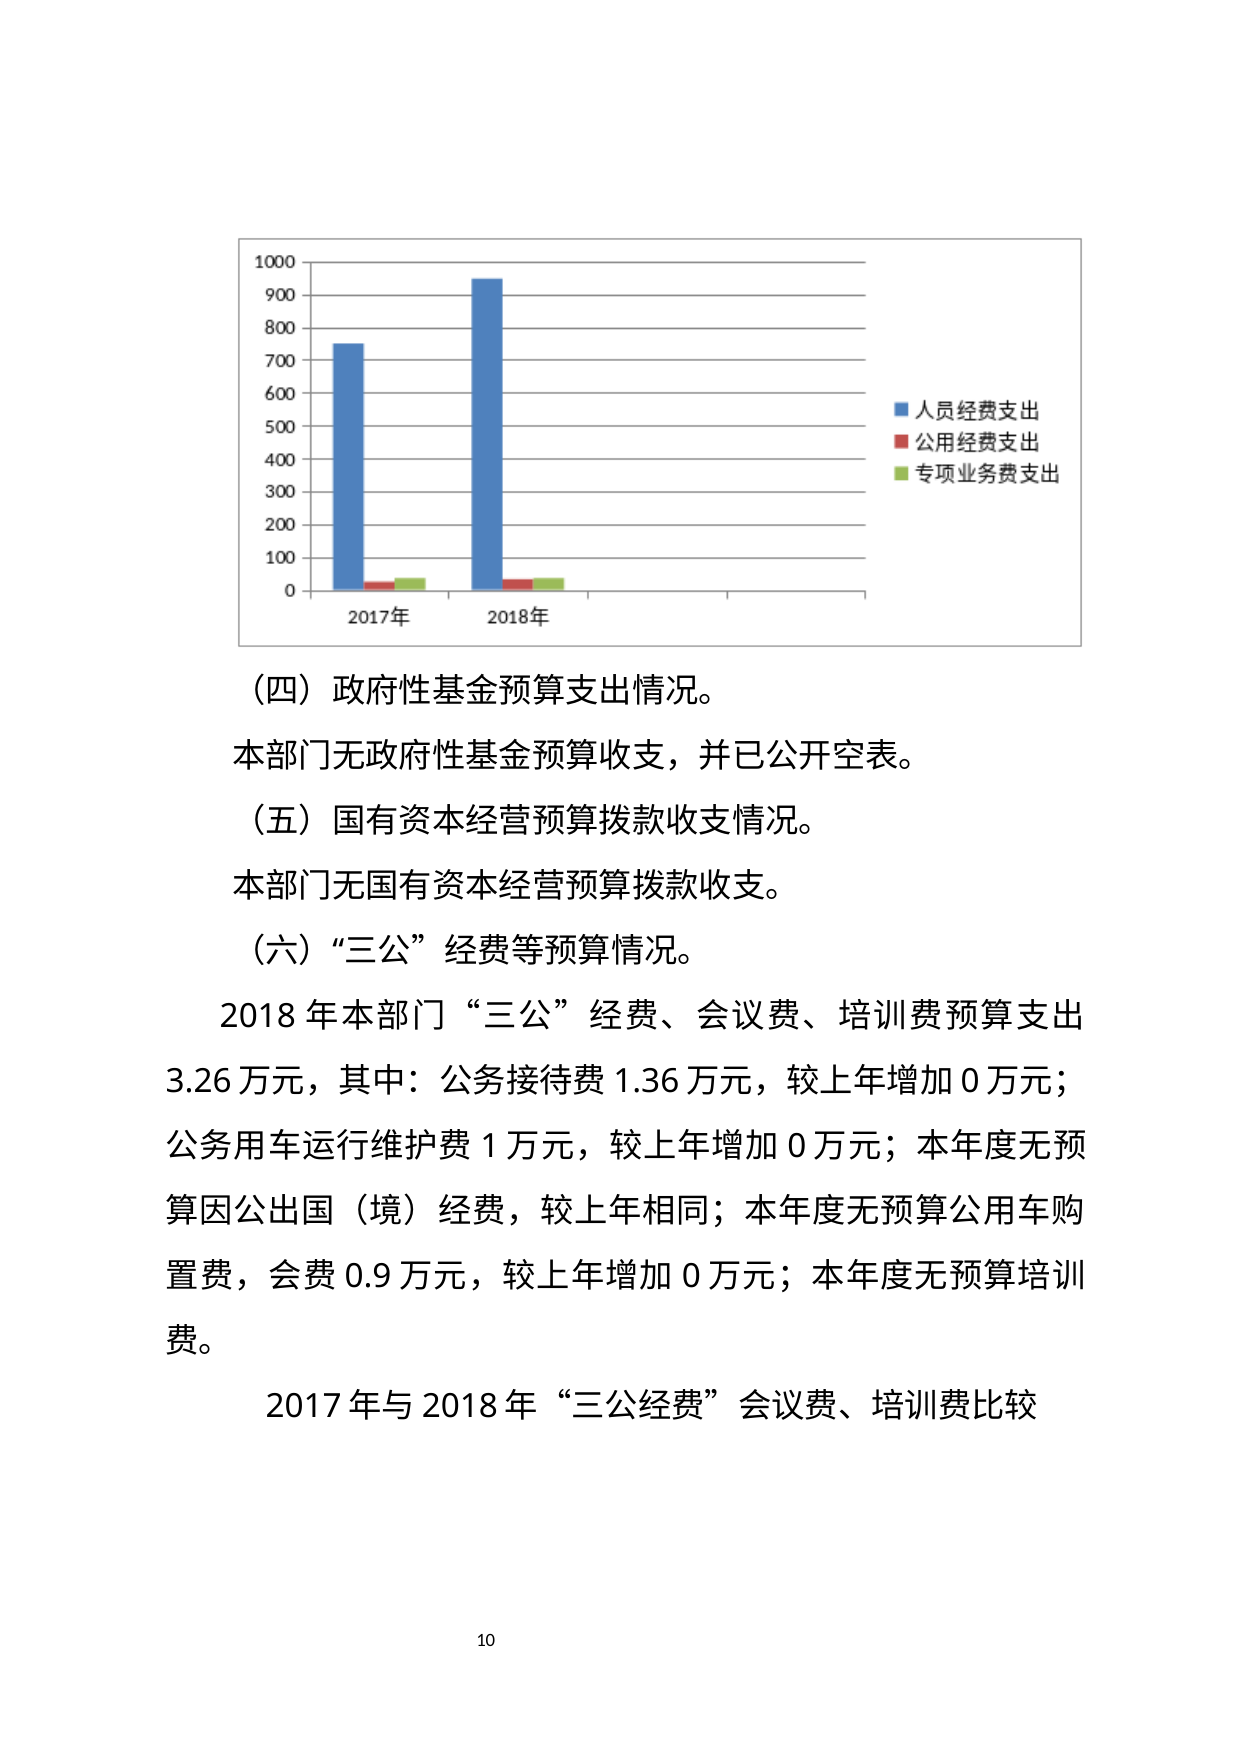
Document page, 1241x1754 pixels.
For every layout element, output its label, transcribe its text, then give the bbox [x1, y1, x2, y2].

text 本部门无政府性基金预算收支，并已公开空表。 [165, 720, 1087, 785]
text 2017年与2018年“三公经费”会议费、培训费比较 [165, 1370, 1087, 1435]
text （五）国有资本经营预算拨款收支情况。 [165, 785, 1087, 850]
list “三公”经费等预算情况。 [165, 915, 1087, 980]
text 2018年本部门“三公”经费、会议费、培训费预算支出3.26万元，其中：公务接待费1.36万元，较上年增加0万元；公务用车运行维护费1万元，较上年增加0万元；本年度无预算因公出国（境）经费，较上年相同；本年度无预算公用车购置费，会费0.9万元，较上年增加0万元；本年度无预算培训费。 [165, 980, 1087, 1370]
text 本部门无国有资本经营预算拨款收支。 [165, 850, 1087, 915]
text （四）政府性基金预算支出情况。 [165, 655, 1087, 720]
